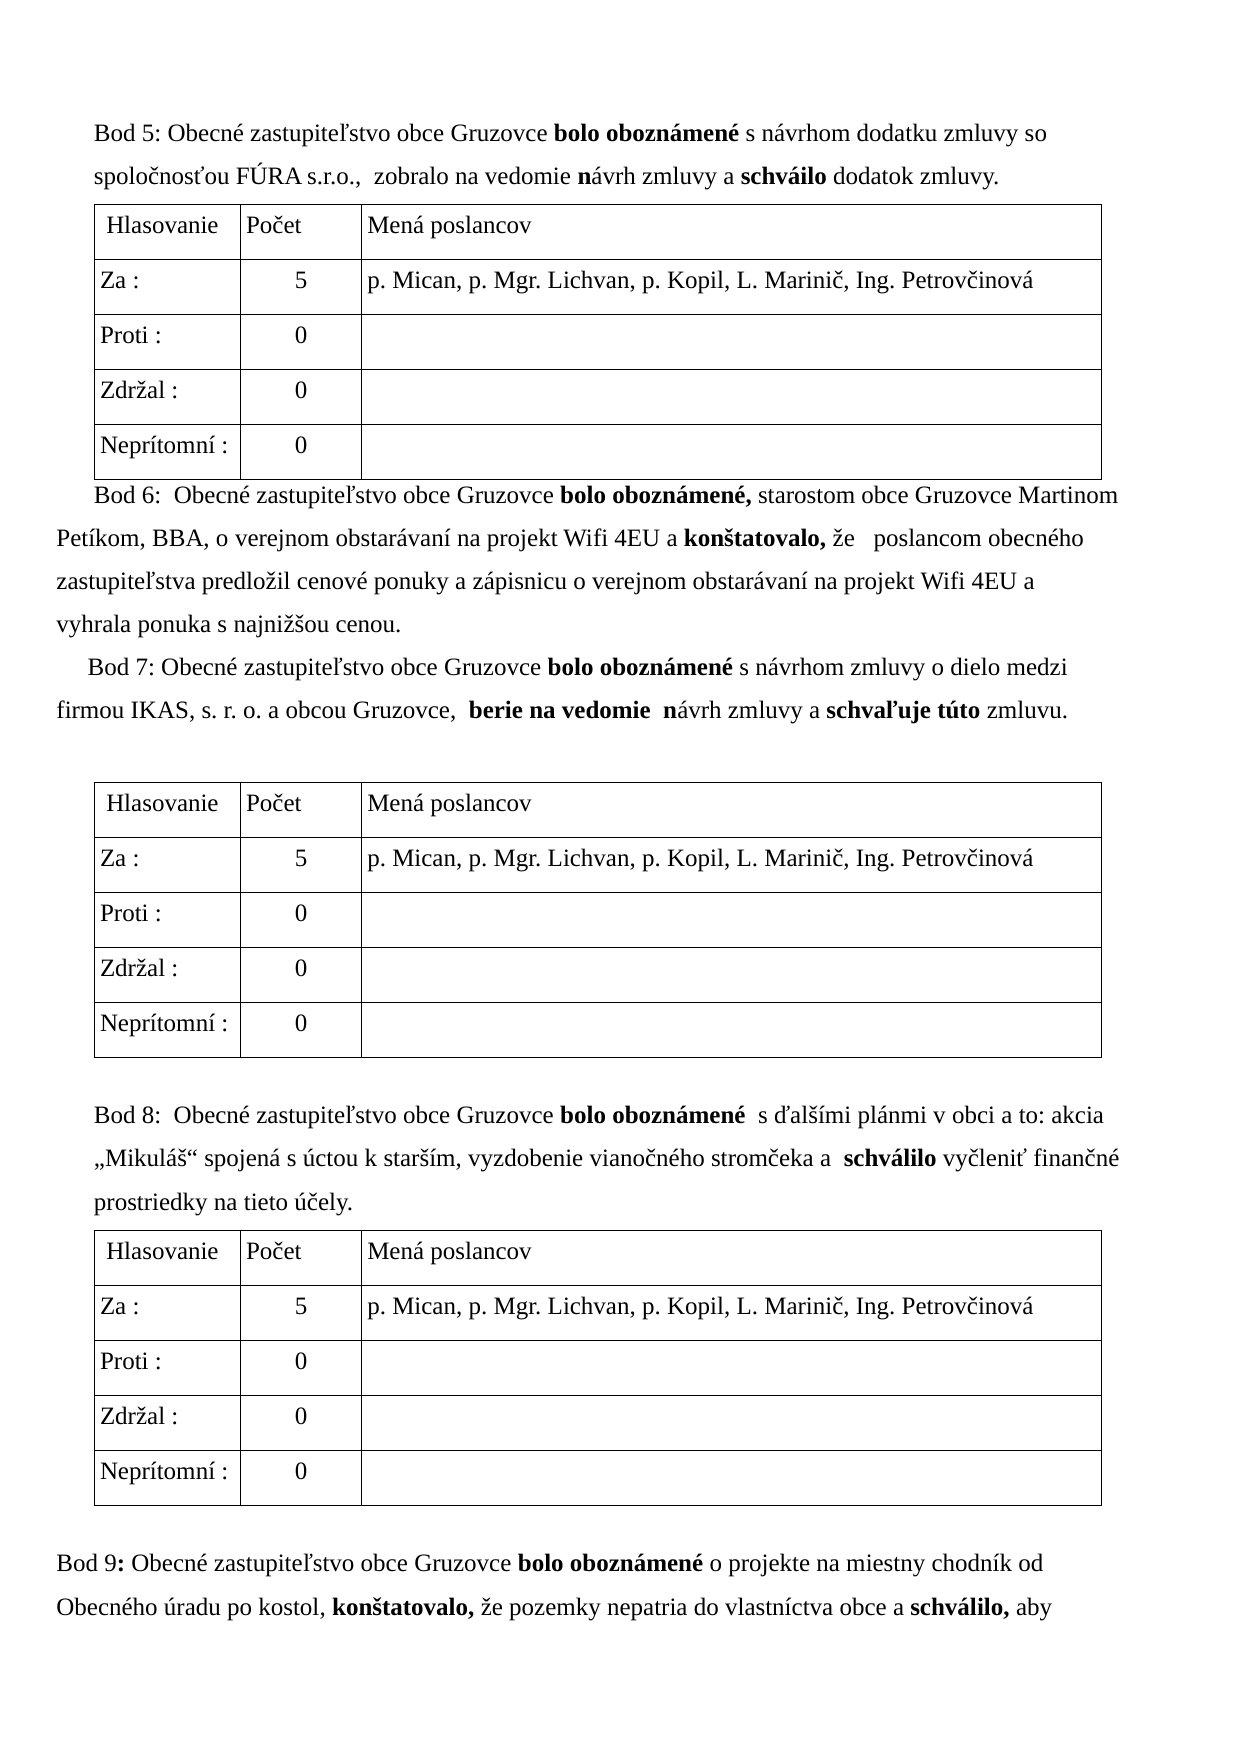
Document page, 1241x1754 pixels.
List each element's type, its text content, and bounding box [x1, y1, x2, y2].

table_cell 0 [241, 1451, 361, 1505]
table_cell 5 [241, 838, 361, 892]
table_cell Za : [95, 260, 240, 314]
table_cell [362, 1396, 1101, 1450]
table_cell Neprítomní : [95, 425, 240, 479]
table_cell 5 [241, 260, 361, 314]
table_cell [362, 1341, 1101, 1395]
table_cell [362, 948, 1101, 1002]
text Bod 5: Obecné zastupiteľstvo obce Gruzovce bolo oboznámené s návrhom dodatku zmluvy so spoločnosťou FÚRA s.r.o., zobralo na vedomie návrh zmluvy a schváilo dodatok zmluvy. [94, 118, 1122, 190]
table_cell [362, 315, 1101, 369]
table_cell Proti : [95, 893, 240, 947]
table_cell [362, 425, 1101, 479]
table_cell Neprítomní : [95, 1003, 240, 1057]
table_cell 0 [241, 370, 361, 424]
table_cell p. Mican, p. Mgr. Lichvan, p. Kopil, L. Marinič, Ing. Petrovčinová [362, 838, 1101, 892]
table_cell [362, 1003, 1101, 1057]
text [56, 1548, 1122, 1620]
table_header Hlasovanie [95, 205, 240, 259]
table_cell Zdržal : [95, 1396, 240, 1450]
table_cell 0 [241, 315, 361, 369]
table_header Hlasovanie [95, 783, 240, 837]
table_cell Za : [95, 1286, 240, 1340]
table_cell Proti : [95, 315, 240, 369]
table_cell Neprítomní : [95, 1451, 240, 1505]
table_cell [362, 370, 1101, 424]
table_cell 0 [241, 1396, 361, 1450]
table_header Počet [241, 205, 361, 259]
table_header Hlasovanie [95, 1231, 240, 1285]
table_cell 0 [241, 893, 361, 947]
text Bod 7: Obecné zastupiteľstvo obce Gruzovce bolo oboznámené s návrhom zmluvy o dielo medzi firmou IKAS, s. r. o. a obcou Gruzovce, berie na vedomie návrh zmluvy a schvaľuje túto zmluvu. [56, 652, 1122, 724]
table_cell Zdržal : [95, 948, 240, 1002]
table_cell [362, 1451, 1101, 1505]
table_cell p. Mican, p. Mgr. Lichvan, p. Kopil, L. Marinič, Ing. Petrovčinová [362, 1286, 1101, 1340]
table_header Mená poslancov [362, 205, 1101, 259]
table_cell Zdržal : [95, 370, 240, 424]
table_header Počet [241, 1231, 361, 1285]
table_cell Proti : [95, 1341, 240, 1395]
text Bod 8: Obecné zastupiteľstvo obce Gruzovce bolo oboznámené s ďalšími plánmi v obci a to: akcia „Mikuláš“ spojená s úctou k starším, vyzdobenie vianočného stromčeka a schválilo vyčleniť finančné prostriedky na tieto účely. [94, 1100, 1122, 1215]
table_header Mená poslancov [362, 1231, 1101, 1285]
text Bod 6: Obecné zastupiteľstvo obce Gruzovce bolo oboznámené, starostom obce Gruzovce Martinom Petíkom, BBA, o verejnom obstarávaní na projekt Wifi 4EU a konštatovalo, že poslancom obecného zastupiteľstva predložil cenové ponuky a zápisnicu o verejnom obstarávaní na projekt Wifi 4EU a vyhrala ponuka s najnižšou cenou. [56, 480, 1122, 638]
table_cell Za : [95, 838, 240, 892]
table_header Mená poslancov [362, 783, 1101, 837]
table_cell 0 [241, 1341, 361, 1395]
table_cell 0 [241, 948, 361, 1002]
table_cell 5 [241, 1286, 361, 1340]
table_cell p. Mican, p. Mgr. Lichvan, p. Kopil, L. Marinič, Ing. Petrovčinová [362, 260, 1101, 314]
table_header Počet [241, 783, 361, 837]
table_cell 0 [241, 1003, 361, 1057]
table_cell [362, 893, 1101, 947]
table_cell 0 [241, 425, 361, 479]
